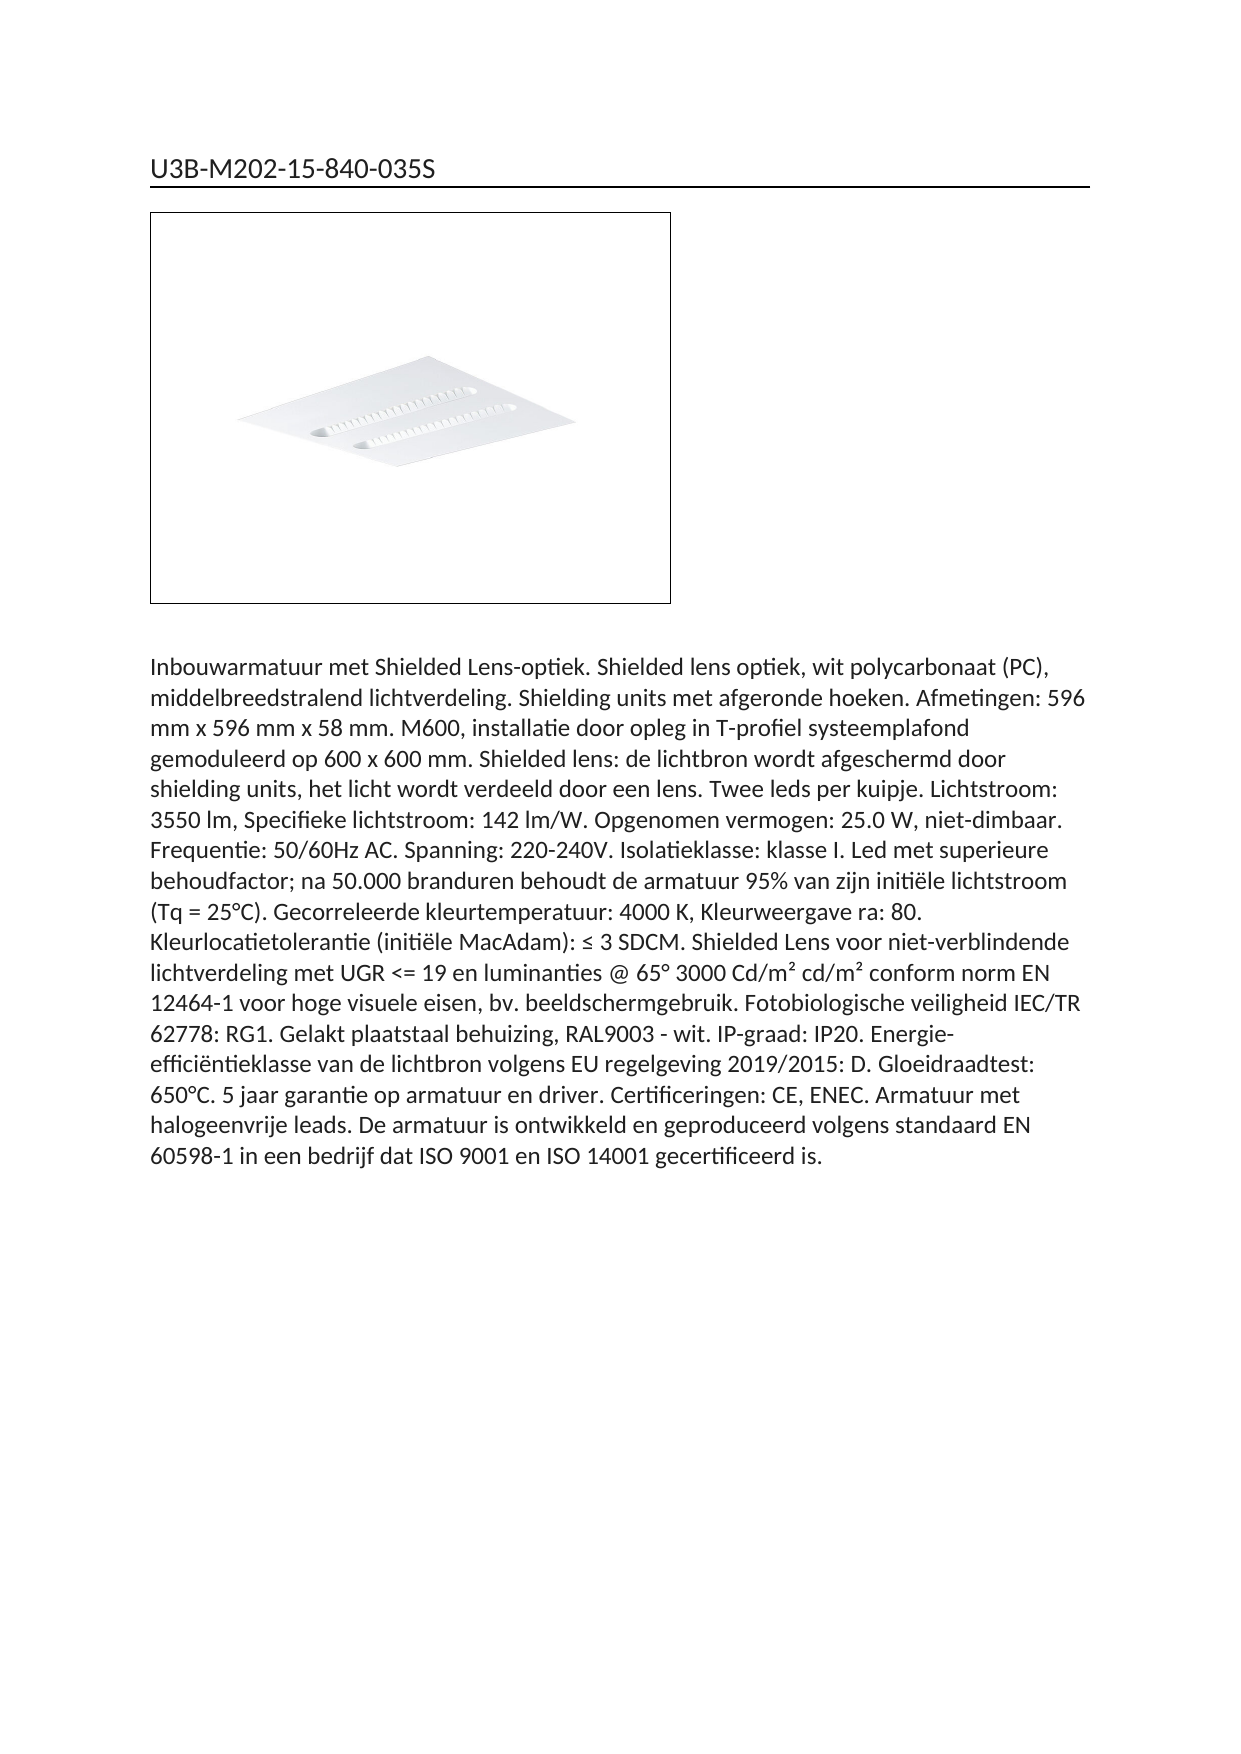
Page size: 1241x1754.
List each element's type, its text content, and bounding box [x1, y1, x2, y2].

text Inbouwarmatuur met Shielded Lens-optiek. Shielded lens optiek, wit polycarbonaat (PC), middelbreedstralend lichtverdeling. Shielding units met afgeronde hoeken. Afmetingen: 596 mm x 596 mm x 58 mm. M600, installatie door opleg in T-profiel systeemplafond gemoduleerd op 600 x 600 mm. Shielded lens: de lichtbron wordt afgeschermd door shielding units, het licht wordt verdeeld door een lens. Twee leds per kuipje. Lichtstroom: 3550 lm, Specifieke lichtstroom: 142 lm/W. Opgenomen vermogen: 25.0 W, niet-dimbaar. Frequentie: 50/60Hz AC. Spanning: 220-240V. Isolatieklasse: klasse I. Led met superieure behoudfactor; na 50.000 branduren behoudt de armatuur 95% van zijn initiële lichtstroom (Tq = 25°C). Gecorreleerde kleurtemperatuur: 4000 K, Kleurweergave ra: 80. Kleurlocatietolerantie (initiële MacAdam): ≤ 3 SDCM. Shielded Lens voor niet-verblindende lichtverdeling met UGR <= 19 en luminanties @ 65° 3000 Cd/m² cd/m² conform norm EN 12464-1 voor hoge visuele eisen, bv. beeldschermgebruik. Fotobiologische veiligheid IEC/TR 62778: RG1. Gelakt plaatstaal behuizing, RAL9003 - wit. IP-graad: IP20. Energie-efficiëntieklasse van de lichtbron volgens EU regelgeving 2019/2015: D. Gloeidraadtest: 650°C. 5 jaar garantie op armatuur en driver. Certificeringen: CE, ENEC. Armatuur met halogeenvrije leads. De armatuur is ontwikkeld en geproduceerd volgens standaard EN 60598-1 in een bedrijf dat ISO 9001 en ISO 14001 gecertificeerd is. [150, 652, 1090, 1170]
picture [151, 213, 670, 603]
text U3B-M202-15-840-035S [150, 150, 1090, 186]
